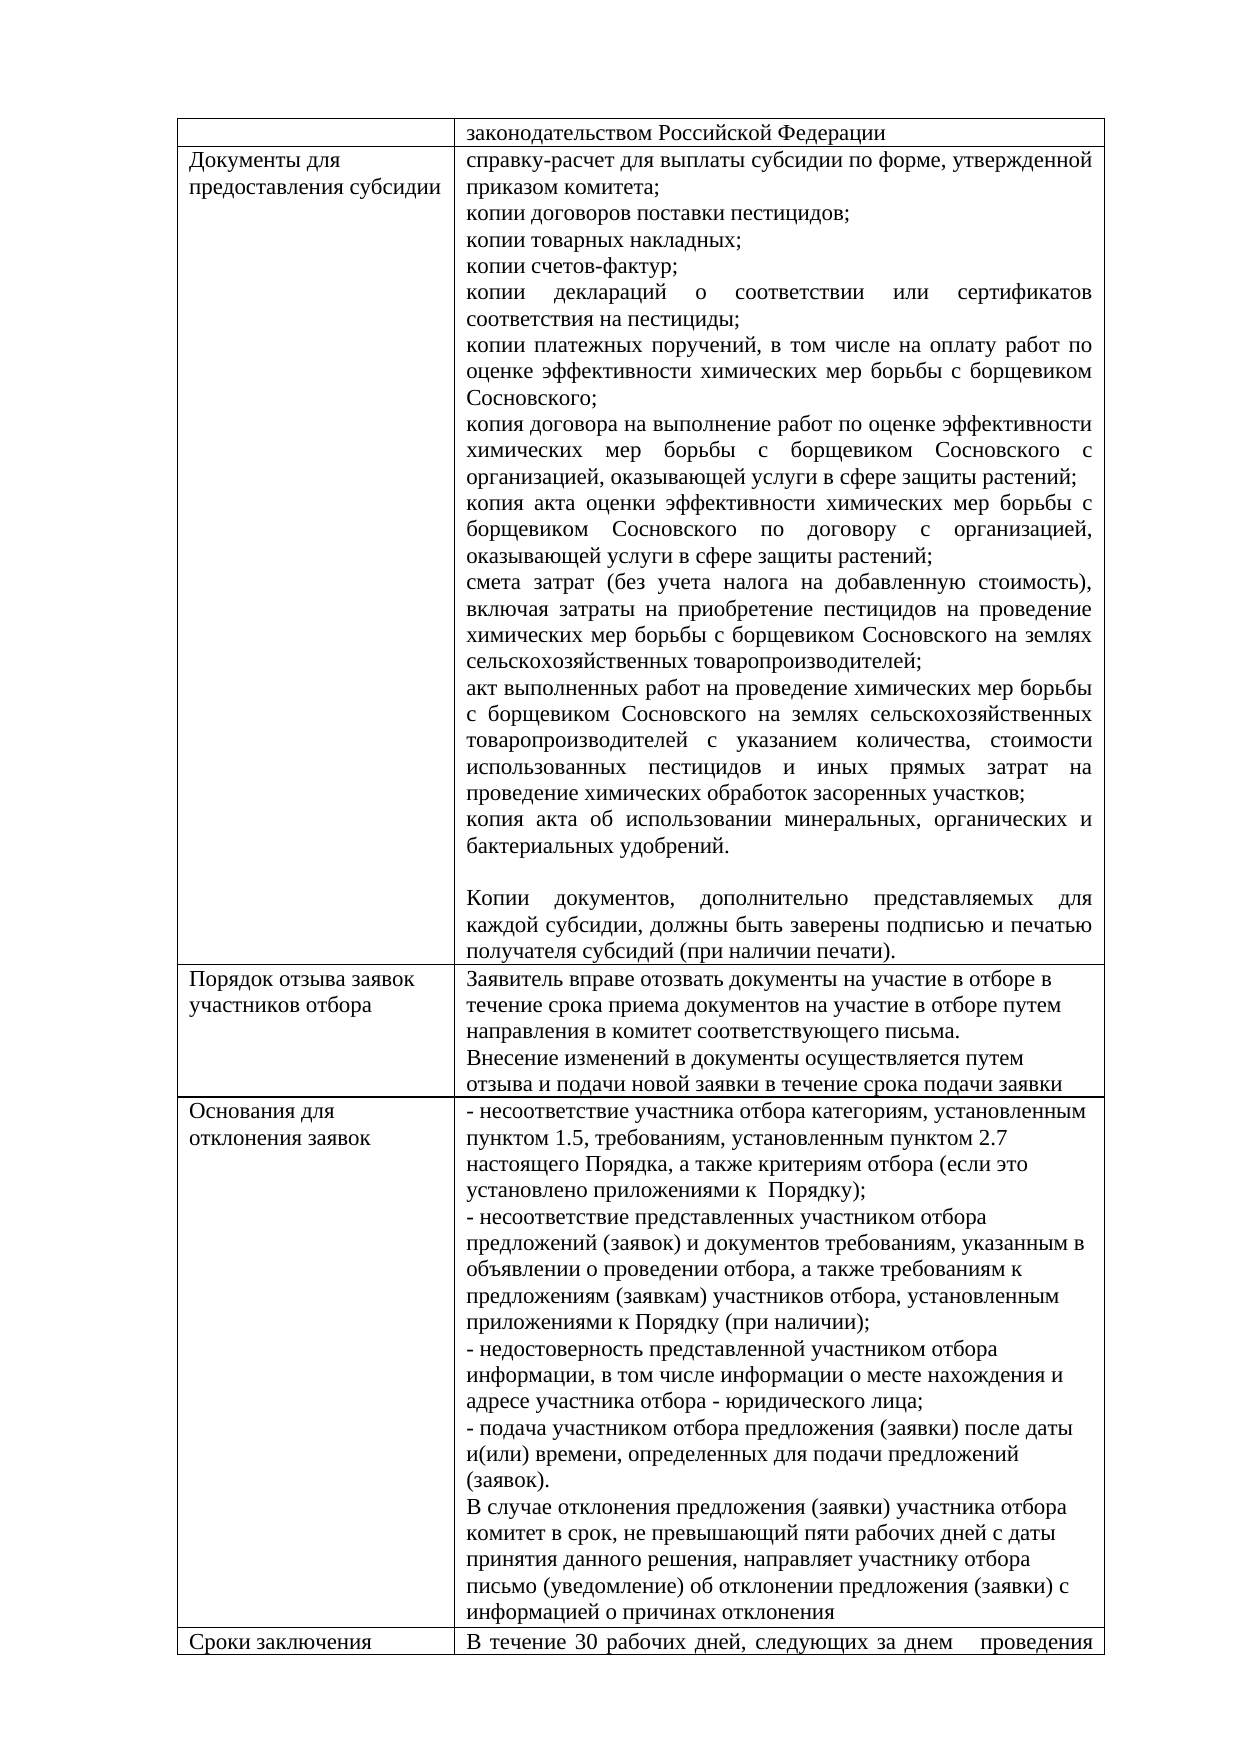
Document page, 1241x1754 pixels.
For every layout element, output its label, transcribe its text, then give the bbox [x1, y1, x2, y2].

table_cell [178, 119, 454, 146]
table_cell - несоответствие участника отбора категориям, установленным пунктом 1.5, требованиям, установленным пунктом 2.7 настоящего Порядка, а также критериям отбора (если это установлено приложениями к Порядку); - несоответствие представленных участником отбора предложений (заявок) и документов требованиям, указанным в объявлении о проведении отбора, а также требованиям к предложениям (заявкам) участников отбора, установленным приложениями к Порядку (при наличии); - недостоверность представленной участником отбора информации, в том числе информации о месте нахождения и адресе участника отбора - юридического лица; - подача участником отбора предложения (заявки) после даты и(или) времени, определенных для подачи предложений (заявок). В случае отклонения предложения (заявки) участника отбора комитет в срок, не превышающий пяти рабочих дней с даты принятия данного решения, направляет участнику отбора письмо (уведомление) об отклонении предложения (заявки) с информацией о причинах отклонения [455, 1098, 1104, 1627]
table_cell Основания для отклонения заявок [178, 1098, 454, 1627]
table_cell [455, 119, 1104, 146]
table_cell Заявитель вправе отозвать документы на участие в отборе в течение срока приема документов на участие в отборе путем направления в комитет соответствующего письма. Внесение изменений в документы осуществляется путем отзыва и подачи новой заявки в течение срока подачи заявки [455, 965, 1104, 1096]
table_cell справку-расчет для выплаты субсидии по форме, утвержденной приказом комитета; копии договоров поставки пестицидов; копии товарных накладных; копии счетов-фактур; копии деклараций о соответствии или сертификатов соответствия на пестициды; копии платежных поручений, в том числе на оплату работ по оценке эффективности химических мер борьбы с борщевиком Сосновского; копия договора на выполнение работ по оценке эффективности химических мер борьбы с борщевиком Сосновского с организацией, оказывающей услуги в сфере защиты растений; копия акта оценки эффективности химических мер борьбы с борщевиком Сосновского по договору с организацией, оказывающей услуги в сфере защиты растений; смета затрат (без учета налога на добавленную стоимость), включая затраты на приобретение пестицидов на проведение химических мер борьбы с борщевиком Сосновского на землях сельскохозяйственных товаропроизводителей; акт выполненных работ на проведение химических мер борьбы с борщевиком Сосновского на землях сельскохозяйственных товаропроизводителей с указанием количества, стоимости использованных пестицидов и иных прямых затрат на проведение химических обработок засоренных участков; копия акта об использовании минеральных, органических и бактериальных удобрений. Копии документов, дополнительно представляемых для каждой субсидии, должны быть заверены подписью и печатью получателя субсидий (при наличии печати). [455, 147, 1104, 963]
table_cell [455, 1628, 1104, 1654]
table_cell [178, 1628, 454, 1654]
table_cell Порядок отзыва заявок участников отбора [178, 965, 454, 1096]
table_cell Документы для предоставления субсидии [178, 147, 454, 963]
